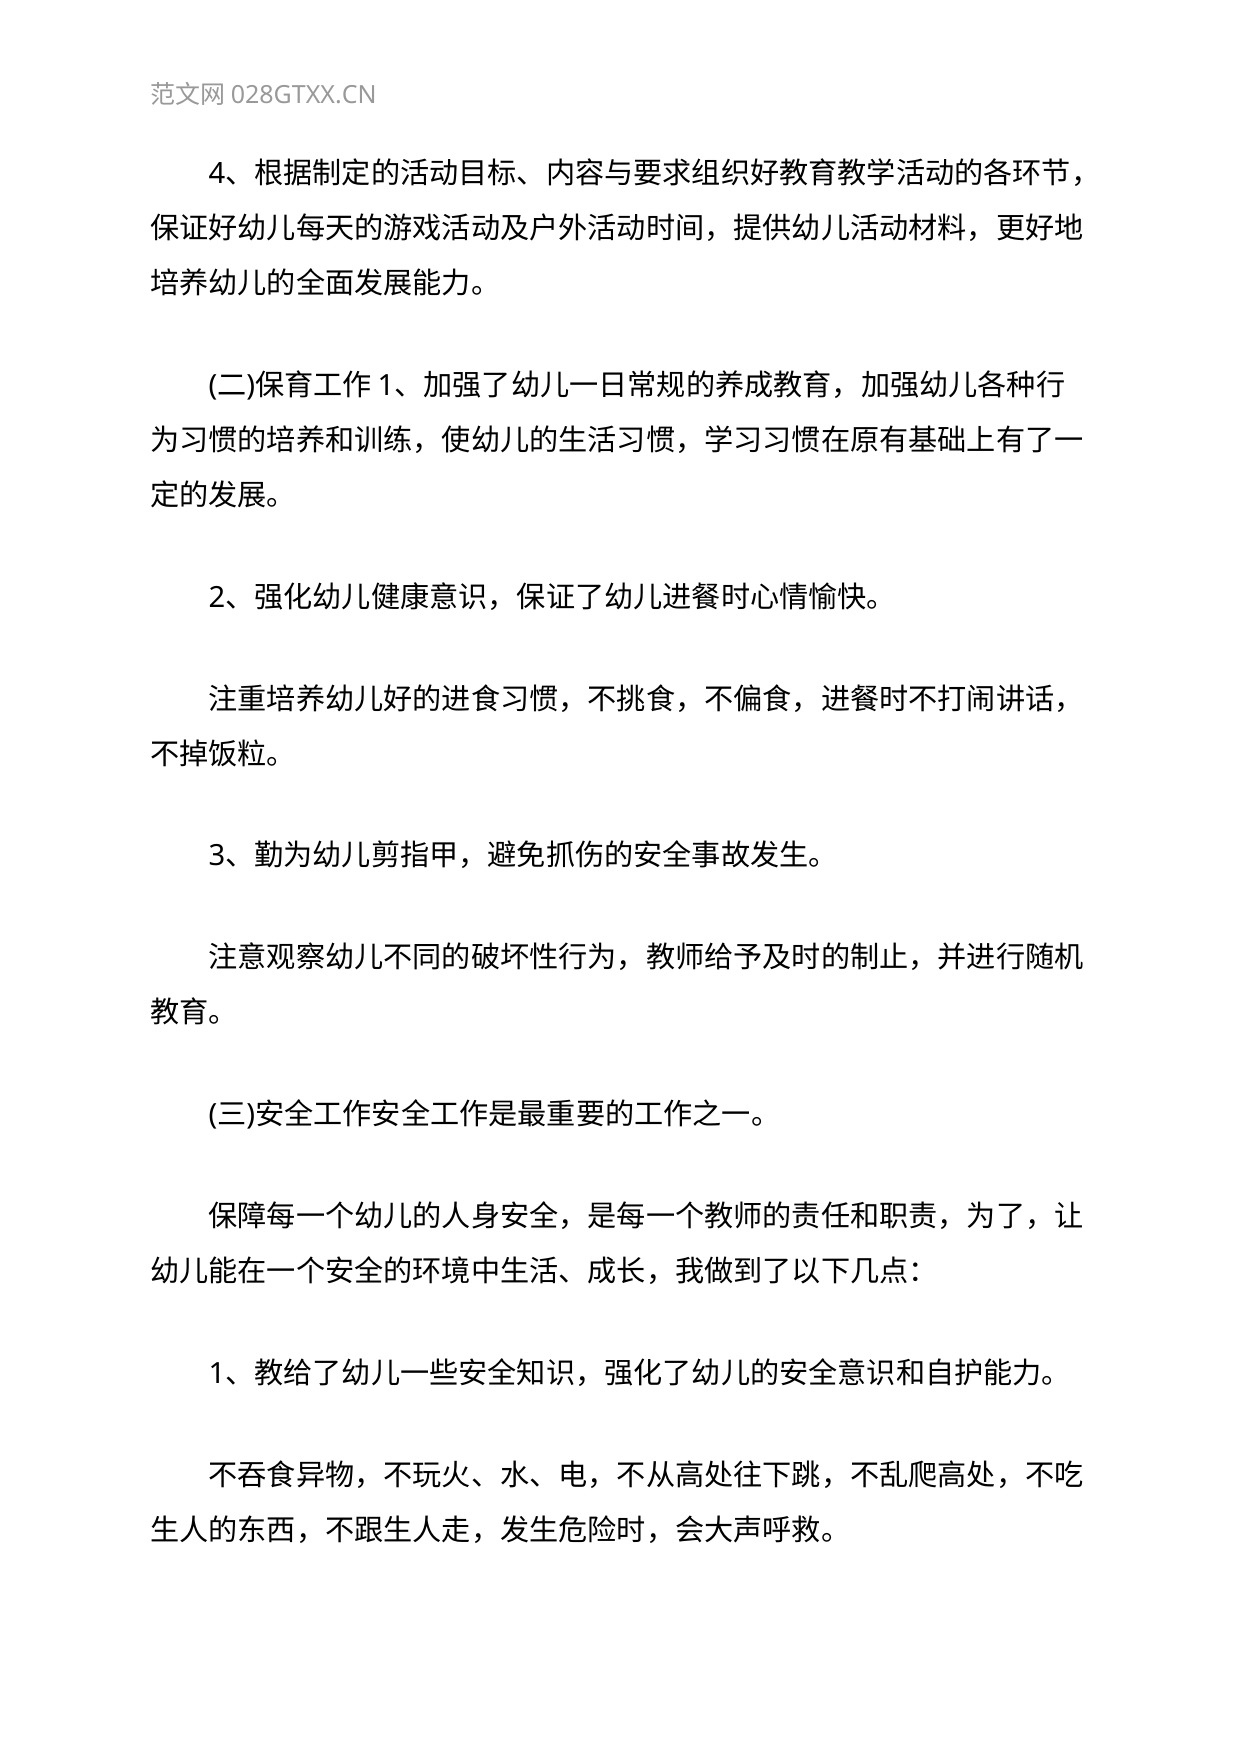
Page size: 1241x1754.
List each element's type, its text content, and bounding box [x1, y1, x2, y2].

text 1、教给了幼儿一些安全知识，强化了幼儿的安全意识和自护能力。 [150, 1349, 1090, 1392]
text 2、强化幼儿健康意识，保证了幼儿进餐时心情愉快。 [150, 573, 1090, 616]
text (三)安全工作安全工作是最重要的工作之一。 [150, 1091, 1090, 1133]
text 不吞食异物，不玩火、水、电，不从高处往下跳，不乱爬高处，不吃生人的东西，不跟生人走，发生危险时，会大声呼救。 [150, 1451, 1090, 1548]
text 注重培养幼儿好的进食习惯，不挑食，不偏食，进餐时不打闹讲话，不掉饭粒。 [150, 675, 1090, 772]
text 4、根据制定的活动目标、内容与要求组织好教育教学活动的各环节，保证好幼儿每天的游戏活动及户外活动时间，提供幼儿活动材料，更好地培养幼儿的全面发展能力。 [150, 150, 1090, 302]
text 3、勤为幼儿剪指甲，避免抓伤的安全事故发生。 [150, 832, 1090, 874]
text 保障每一个幼儿的人身安全，是每一个教师的责任和职责，为了，让幼儿能在一个安全的环境中生活、成长，我做到了以下几点： [150, 1193, 1090, 1290]
text 注意观察幼儿不同的破坏性行为，教师给予及时的制止，并进行随机教育。 [150, 934, 1090, 1031]
text (二)保育工作1、加强了幼儿一日常规的养成教育，加强幼儿各种行为习惯的培养和训练，使幼儿的生活习惯，学习习惯在原有基础上有了一定的发展。 [150, 362, 1090, 514]
